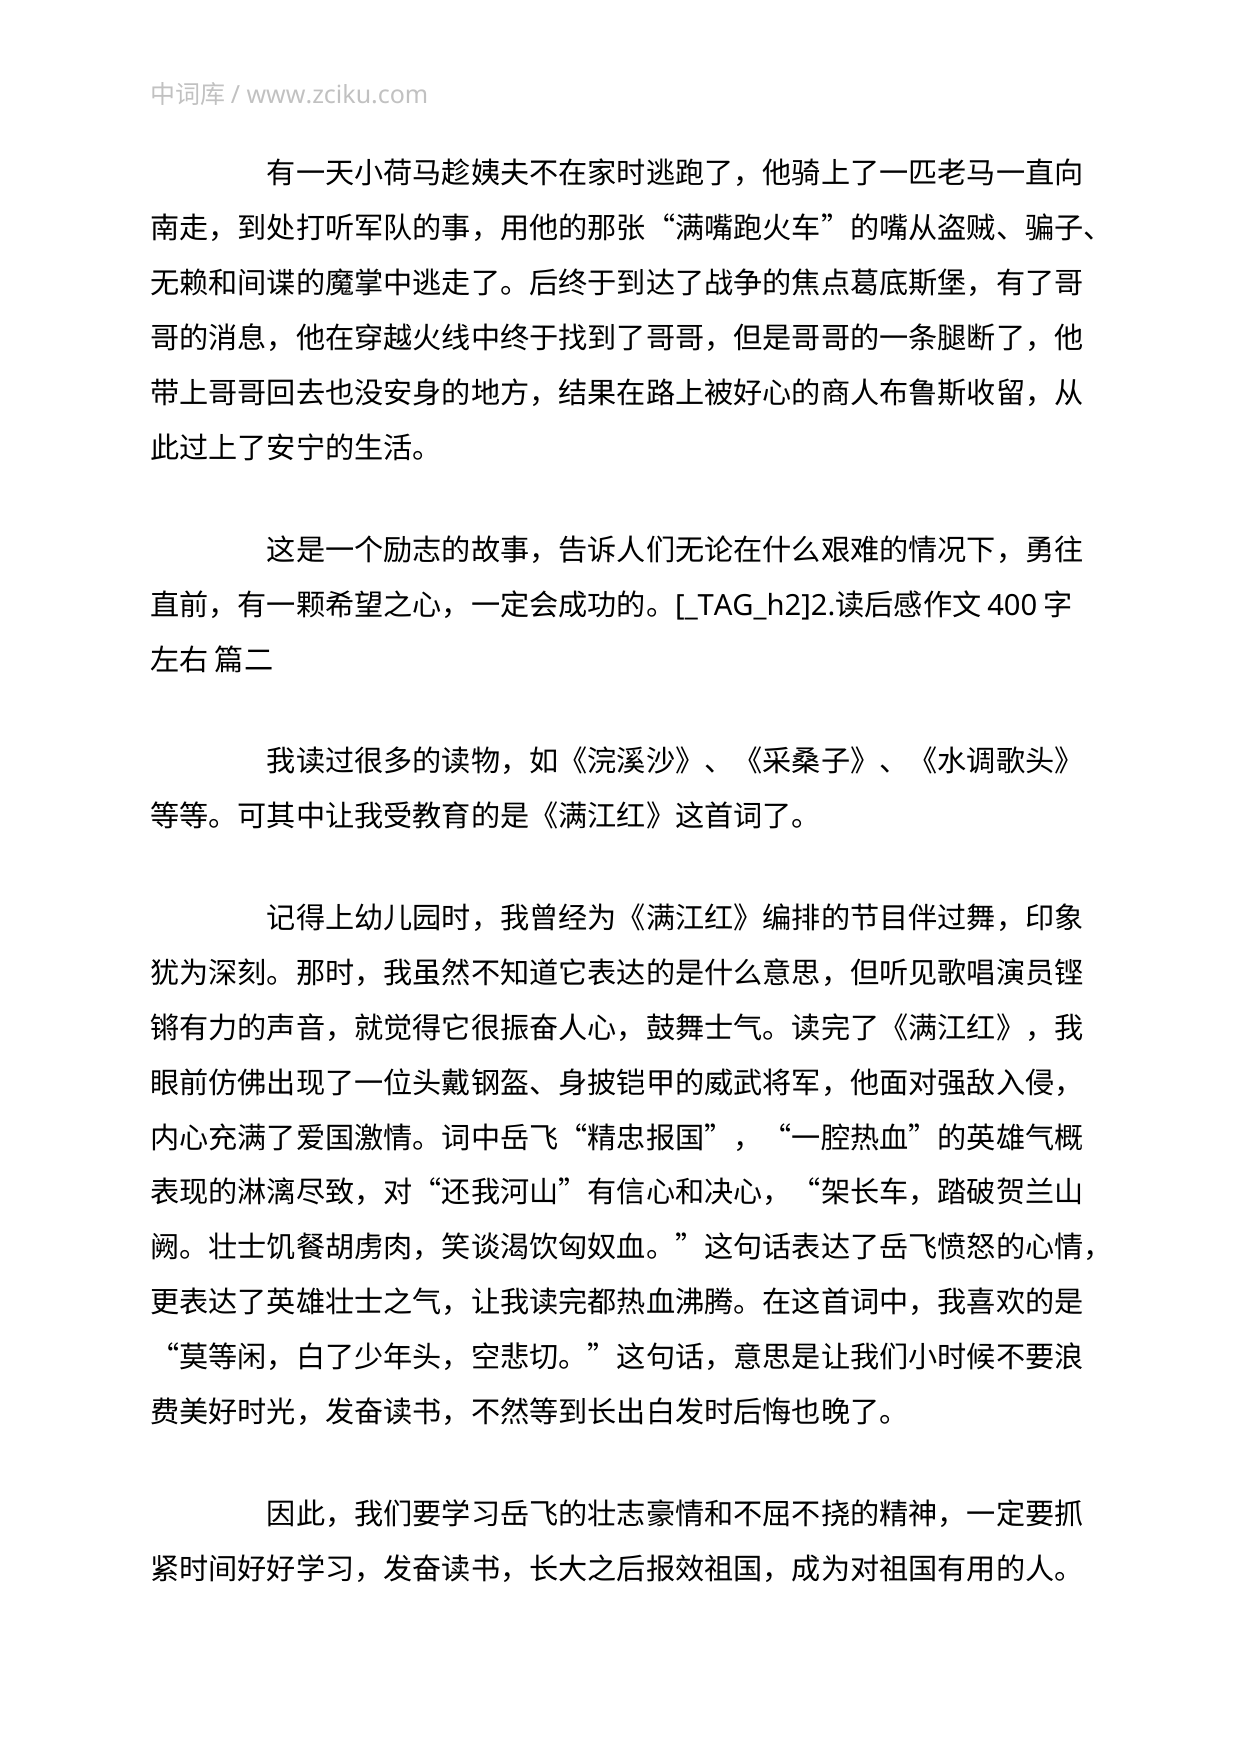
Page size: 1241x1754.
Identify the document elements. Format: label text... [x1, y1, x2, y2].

text 这是一个励志的故事，告诉人们无论在什么艰难的情况下，勇往直前，有一颗希望之心，一定会成功的。[_TAG_h2]2.读后感作文400字左右 篇二 [150, 526, 1090, 678]
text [150, 1490, 1090, 1588]
text 记得上幼儿园时，我曾经为《满江红》编排的节目伴过舞，印象犹为深刻。那时，我虽然不知道它表达的是什么意思，但听见歌唱演员铿锵有力的声音，就觉得它很振奋人心，鼓舞士气。读完了《满江红》，我眼前仿佛出现了一位头戴钢盔、身披铠甲的威武将军，他面对强敌入侵，内心充满了爱国激情。词中岳飞“精忠报国”，“一腔热血”的英雄气概表现的淋漓尽致，对“还我河山”有信心和决心，“架长车，踏破贺兰山阙。壮士饥餐胡虏肉，笑谈渴饮匈奴血。”这句话表达了岳飞愤怒的心情，更表达了英雄壮士之气，让我读完都热血沸腾。在这首词中，我喜欢的是“莫等闲，白了少年头，空悲切。”这句话，意思是让我们小时候不要浪费美好时光，发奋读书，不然等到长出白发时后悔也晚了。 [150, 894, 1090, 1431]
text 有一天小荷马趁姨夫不在家时逃跑了，他骑上了一匹老马一直向南走，到处打听军队的事，用他的那张“满嘴跑火车”的嘴从盗贼、骗子、无赖和间谍的魔掌中逃走了。后终于到达了战争的焦点葛底斯堡，有了哥哥的消息，他在穿越火线中终于找到了哥哥，但是哥哥的一条腿断了，他带上哥哥回去也没安身的地方，结果在路上被好心的商人布鲁斯收留，从此过上了安宁的生活。 [150, 150, 1090, 467]
text 我读过很多的读物，如《浣溪沙》、《采桑子》、《水调歌头》等等。可其中让我受教育的是《满江红》这首词了。 [150, 738, 1090, 835]
